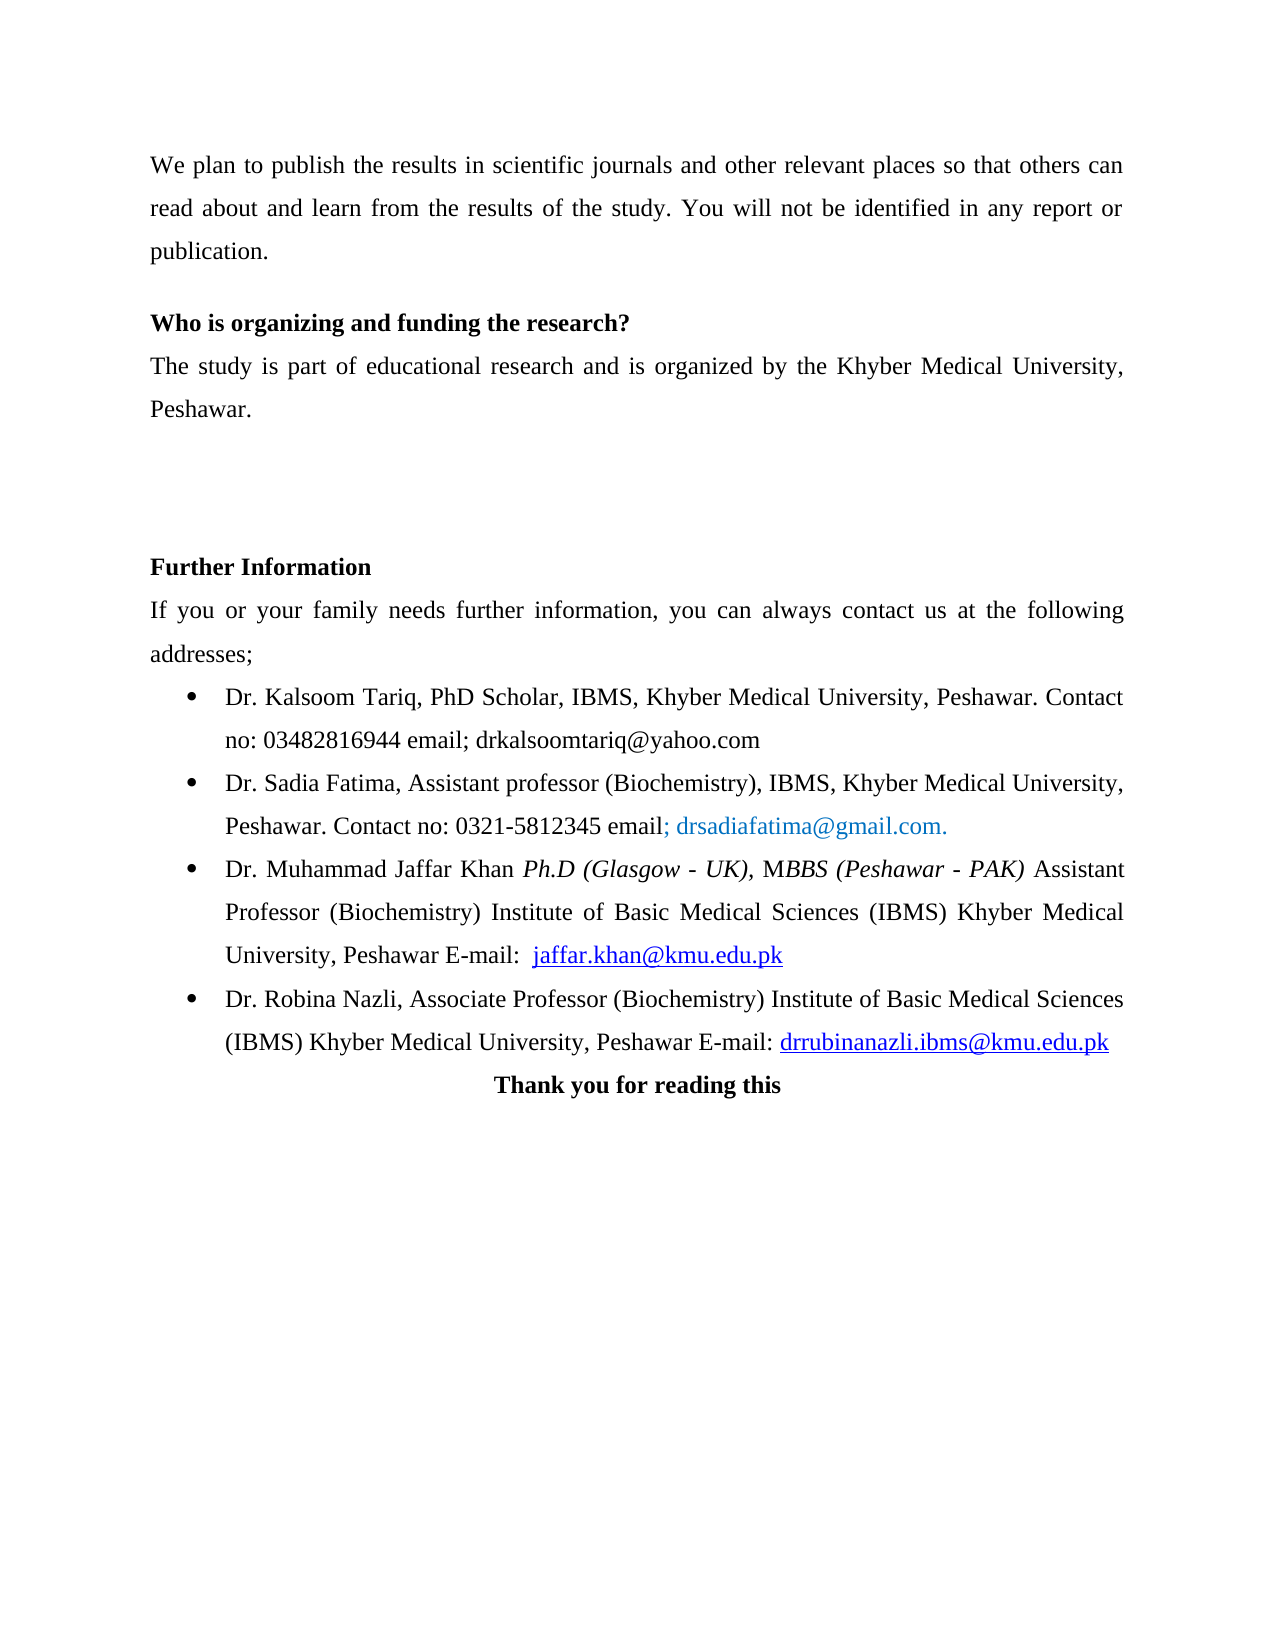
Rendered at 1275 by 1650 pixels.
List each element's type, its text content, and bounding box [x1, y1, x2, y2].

text The study is part of educational research and is organized by the , . [150, 351, 1125, 423]
text If you or your family needs further information, you can always contact us at the following addresses; [150, 596, 1125, 667]
list Dr. Muhammad Jaffar Khan Ph.D ( - ), MBBS ( - PAK) Assistant Professor (Biochemistry) Institute of Basic Medical Sciences (IBMS) , Peshawar E-mail: jaffar.khan@kmu.edu.pk [187, 854, 1125, 969]
list Dr. Kalsoom Tariq, PhD Scholar, IBMS, , . Contact no: 03482816944 email; drkalsoomtariq@yahoo.com [187, 682, 1125, 754]
text We plan to publish the results in scientific journals and other relevant places so that others can read about and learn from the results of the study. You will not be identified in any report or publication. [150, 150, 1125, 265]
text Thank you for reading this [150, 1070, 1125, 1099]
list Dr. Robina Nazli, Associate Professor (Biochemistry) Institute of Basic Medical Sciences (IBMS) , Peshawar E-mail: drrubinanazli.ibms@kmu.edu.pk [187, 984, 1125, 1056]
list Dr. Sadia Fatima, Assistant professor (Biochemistry), IBMS, , . Contact no: 0321-5812345 email; drsadiafatima@gmail.com. [187, 768, 1125, 840]
text Further Information [150, 552, 1125, 581]
text Who is organizing and funding the research? [150, 308, 1125, 337]
